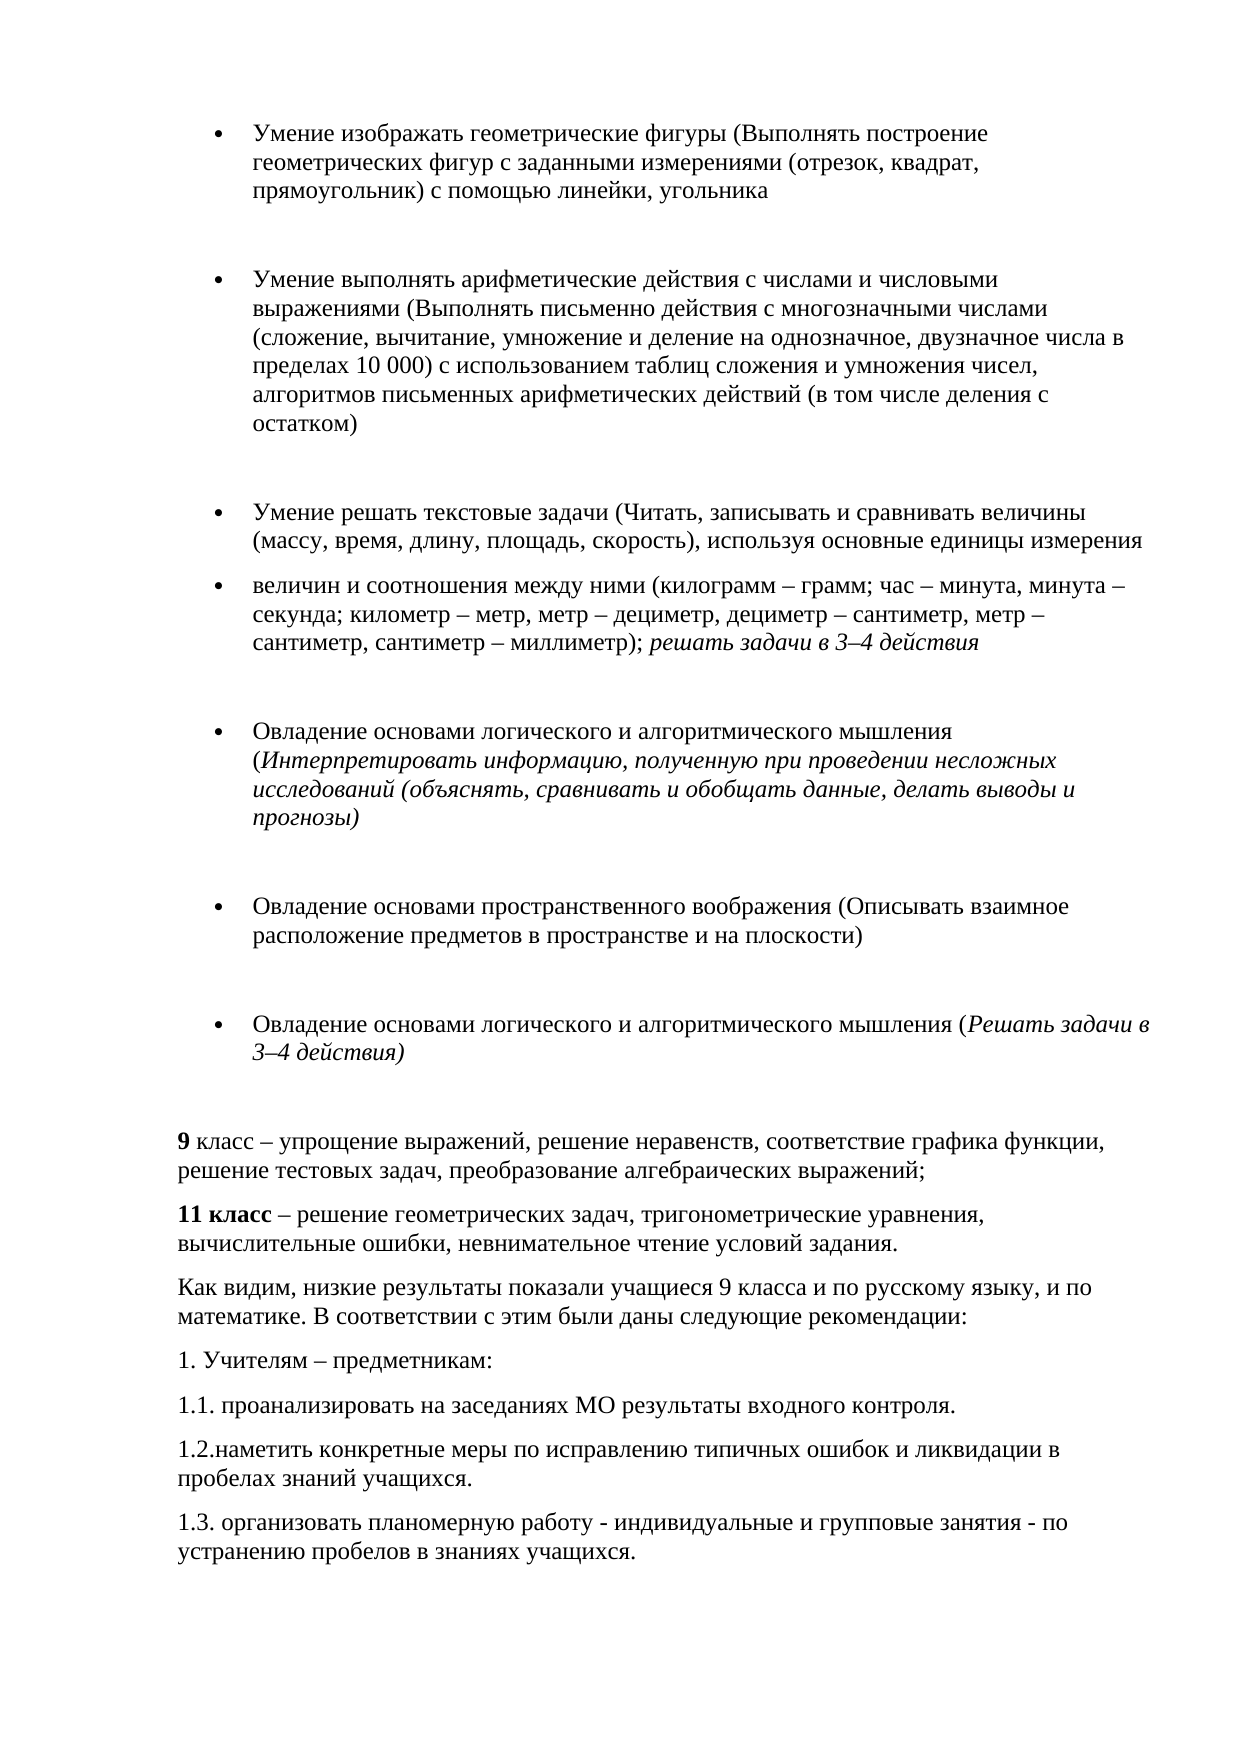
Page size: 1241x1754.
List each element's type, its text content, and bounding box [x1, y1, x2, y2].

text 1.2.наметить конкретные меры по исправлению типичных ошибок и ликвидации в пробелах знаний учащихся. [177, 1434, 1152, 1492]
text 9 класс – упрощение выражений, решение неравенств, соответствие графика функции, решение тестовых задач, преобразование алгебраических выражений; [177, 1126, 1152, 1184]
list Овладение основами логического и алгоритмического мышления (Решать задачи в 3–4 действия) [215, 1009, 1152, 1066]
list Овладение основами логического и алгоритмического мышления (Интерпретировать информацию, полученную при проведении несложных исследований (объяснять, сравнивать и обобщать данные, делать выводы и прогнозы) [215, 716, 1152, 831]
list величин и соотношения между ними (килограмм – грамм; час – минута, минута – секунда; километр – метр, метр – дециметр, дециметр – сантиметр, метр – сантиметр, сантиметр – миллиметр); решать задачи в 3–4 действия [215, 570, 1152, 656]
list Умение выполнять арифметические действия с числами и числовыми выражениями (Выполнять письменно действия с многозначными числами (сложение, вычитание, умножение и деление на однозначное, двузначное числа в пределах 10 000) с использованием таблиц сложения и умножения чисел, алгоритмов письменных арифметических действий (в том числе деления с остатком) [215, 264, 1152, 437]
text 11 класс – решение геометрических задач, тригонометрические уравнения, вычислительные ошибки, невнимательное чтение условий задания. [177, 1199, 1152, 1257]
text Как видим, низкие результаты показали учащиеся 9 класса и по русскому языку, и по математике. В соответствии с этим были даны следующие рекомендации: [177, 1272, 1152, 1330]
text 1. Учителям – предметникам: [177, 1346, 1152, 1374]
list Умение решать текстовые задачи (Читать, записывать и сравнивать величины (массу, время, длину, площадь, скорость), используя основные единицы измерения [215, 497, 1152, 554]
list Овладение основами пространственного воображения (Описывать взаимное расположение предметов в пространстве и на плоскости) [215, 891, 1152, 949]
text 1.3. организовать планомерную работу - индивидуальные и групповые занятия - по устранению пробелов в знаниях учащихся. [177, 1507, 1152, 1565]
list Умение изображать геометрические фигуры (Выполнять построение геометрических фигур с заданными измерениями (отрезок, квадрат, прямоугольник) с помощью линейки, угольника [215, 118, 1152, 204]
text 1.1. проанализировать на заседаниях МО результаты входного контроля. [177, 1390, 1152, 1419]
